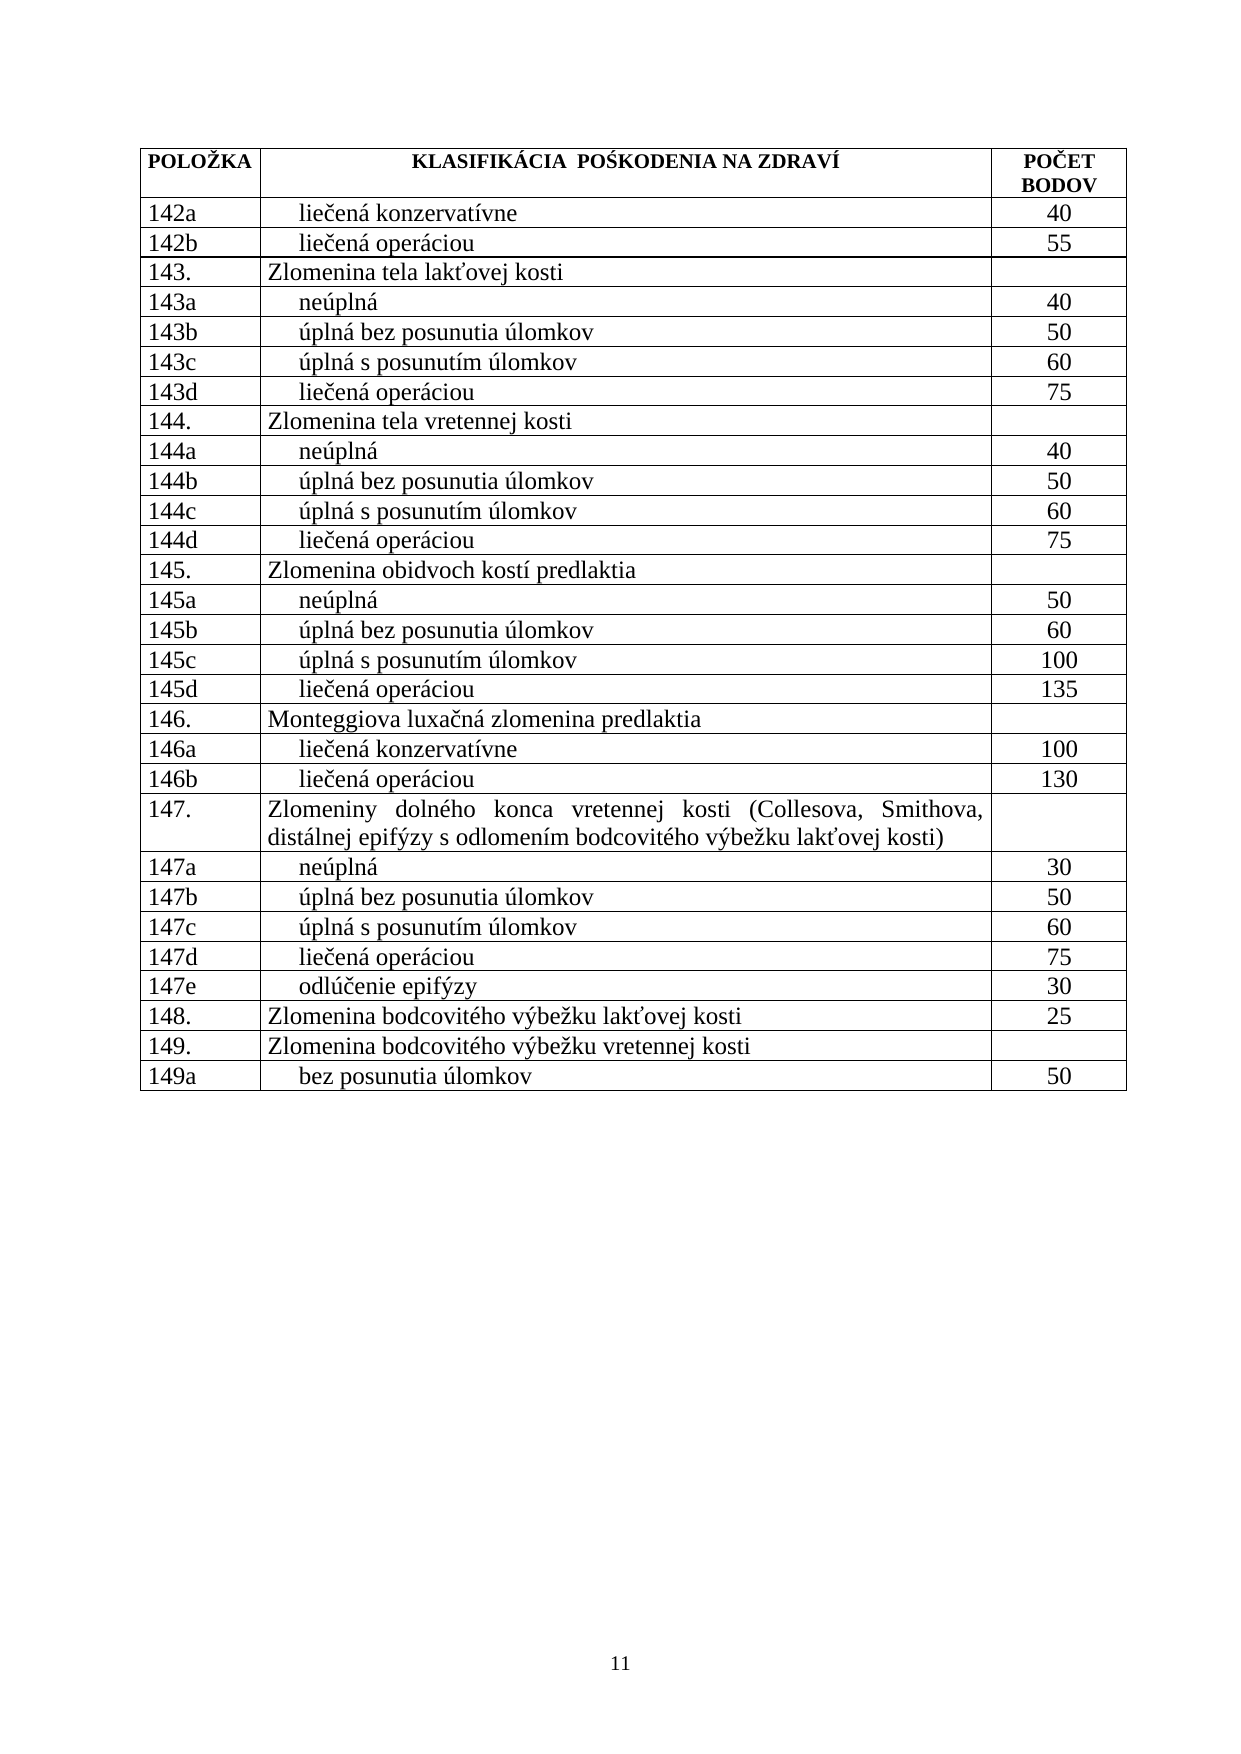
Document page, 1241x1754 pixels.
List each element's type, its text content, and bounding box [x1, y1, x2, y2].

table_cell neúplná [261, 436, 991, 465]
table_cell 30 [992, 971, 1126, 1000]
table_cell 144d [141, 526, 260, 554]
table_cell [992, 794, 1126, 851]
table_cell úplná s posunutím úlomkov [261, 645, 991, 673]
table_cell úplná bez posunutia úlomkov [261, 615, 991, 644]
table_cell 142b [141, 228, 260, 256]
table_cell liečená operáciou [261, 228, 991, 256]
table_cell 147b [141, 882, 260, 911]
table_cell 75 [992, 942, 1126, 970]
table_cell bez posunutia úlomkov [261, 1061, 991, 1089]
table_header počet BODov [992, 149, 1126, 197]
table_cell 149. [141, 1031, 260, 1060]
table_cell 146a [141, 734, 260, 763]
table_cell 25 [992, 1001, 1126, 1030]
table_cell 50 [992, 585, 1126, 614]
table_cell [992, 1031, 1126, 1060]
table_cell 143d [141, 377, 260, 405]
table_cell 143c [141, 347, 260, 376]
table_cell úplná s posunutím úlomkov [261, 912, 991, 941]
table_cell 50 [992, 317, 1126, 346]
table_cell 145a [141, 585, 260, 614]
table_cell 149a [141, 1061, 260, 1089]
table_header klasifikácia pośkodenia NA zdraví [261, 149, 991, 197]
table_cell Zlomenina bodcovitého výbežku vretennej kosti [261, 1031, 991, 1060]
table_cell 30 [992, 852, 1126, 881]
table_cell 146b [141, 764, 260, 793]
table_cell 147a [141, 852, 260, 881]
table_cell 60 [992, 912, 1126, 941]
table_cell Zlomenina tela lakťovej kosti [261, 258, 991, 286]
table_cell 143a [141, 287, 260, 316]
table_cell 40 [992, 436, 1126, 465]
table_cell 143b [141, 317, 260, 346]
table_cell 145b [141, 615, 260, 644]
table_cell 50 [992, 466, 1126, 495]
table_cell liečená operáciou [261, 526, 991, 554]
table_cell 144b [141, 466, 260, 495]
table_cell úplná s posunutím úlomkov [261, 347, 991, 376]
table_cell 50 [992, 882, 1126, 911]
table_cell 144. [141, 406, 260, 435]
table_cell 40 [992, 287, 1126, 316]
table_cell [992, 258, 1126, 286]
table_cell 144a [141, 436, 260, 465]
table_cell 75 [992, 526, 1126, 554]
table_cell liečená operáciou [261, 764, 991, 793]
table_cell neúplná [261, 585, 991, 614]
table_cell 100 [992, 645, 1126, 673]
table_cell úplná bez posunutia úlomkov [261, 466, 991, 495]
table_cell 147d [141, 942, 260, 970]
table_cell Zlomenina tela vretennej kosti [261, 406, 991, 435]
table_cell 130 [992, 764, 1126, 793]
table_cell 135 [992, 675, 1126, 703]
table_cell [992, 704, 1126, 733]
table_cell úplná bez posunutia úlomkov [261, 317, 991, 346]
table_cell 55 [992, 228, 1126, 256]
table_cell úplná s posunutím úlomkov [261, 496, 991, 524]
table_cell liečená operáciou [261, 377, 991, 405]
table_cell liečená konzervatívne [261, 734, 991, 763]
table_cell 40 [992, 198, 1126, 227]
table_header POLOŽKA [141, 149, 260, 197]
table_cell 144c [141, 496, 260, 524]
table_cell [992, 555, 1126, 584]
table_cell 147e [141, 971, 260, 1000]
table_cell 145d [141, 675, 260, 703]
table_cell 142a [141, 198, 260, 227]
table_cell odlúčenie epifýzy [261, 971, 991, 1000]
table_cell 100 [992, 734, 1126, 763]
table_cell Zlomenina obidvoch kostí predlaktia [261, 555, 991, 584]
table_cell 143. [141, 258, 260, 286]
table_cell 50 [992, 1061, 1126, 1089]
table_cell Monteggiova luxačná zlomenina predlaktia [261, 704, 991, 733]
table_cell neúplná [261, 287, 991, 316]
table_cell 145. [141, 555, 260, 584]
table_cell [992, 406, 1126, 435]
table_cell liečená operáciou [261, 942, 991, 970]
table_cell Zlomeniny dolného konca vretennej kosti (Collesova, Smithova, distálnej epifýzy s odlomením bodcovitého výbežku lakťovej kosti) [261, 794, 991, 851]
table_cell 60 [992, 496, 1126, 524]
table_cell liečená konzervatívne [261, 198, 991, 227]
table_cell neúplná [261, 852, 991, 881]
table_cell liečená operáciou [261, 675, 991, 703]
table_cell 60 [992, 347, 1126, 376]
table_cell úplná bez posunutia úlomkov [261, 882, 991, 911]
table_cell 147c [141, 912, 260, 941]
table_cell 75 [992, 377, 1126, 405]
table_cell 148. [141, 1001, 260, 1030]
table_cell 60 [992, 615, 1126, 644]
table_cell 146. [141, 704, 260, 733]
table_cell 145c [141, 645, 260, 673]
table_cell 147. [141, 794, 260, 851]
table_cell Zlomenina bodcovitého výbežku lakťovej kosti [261, 1001, 991, 1030]
